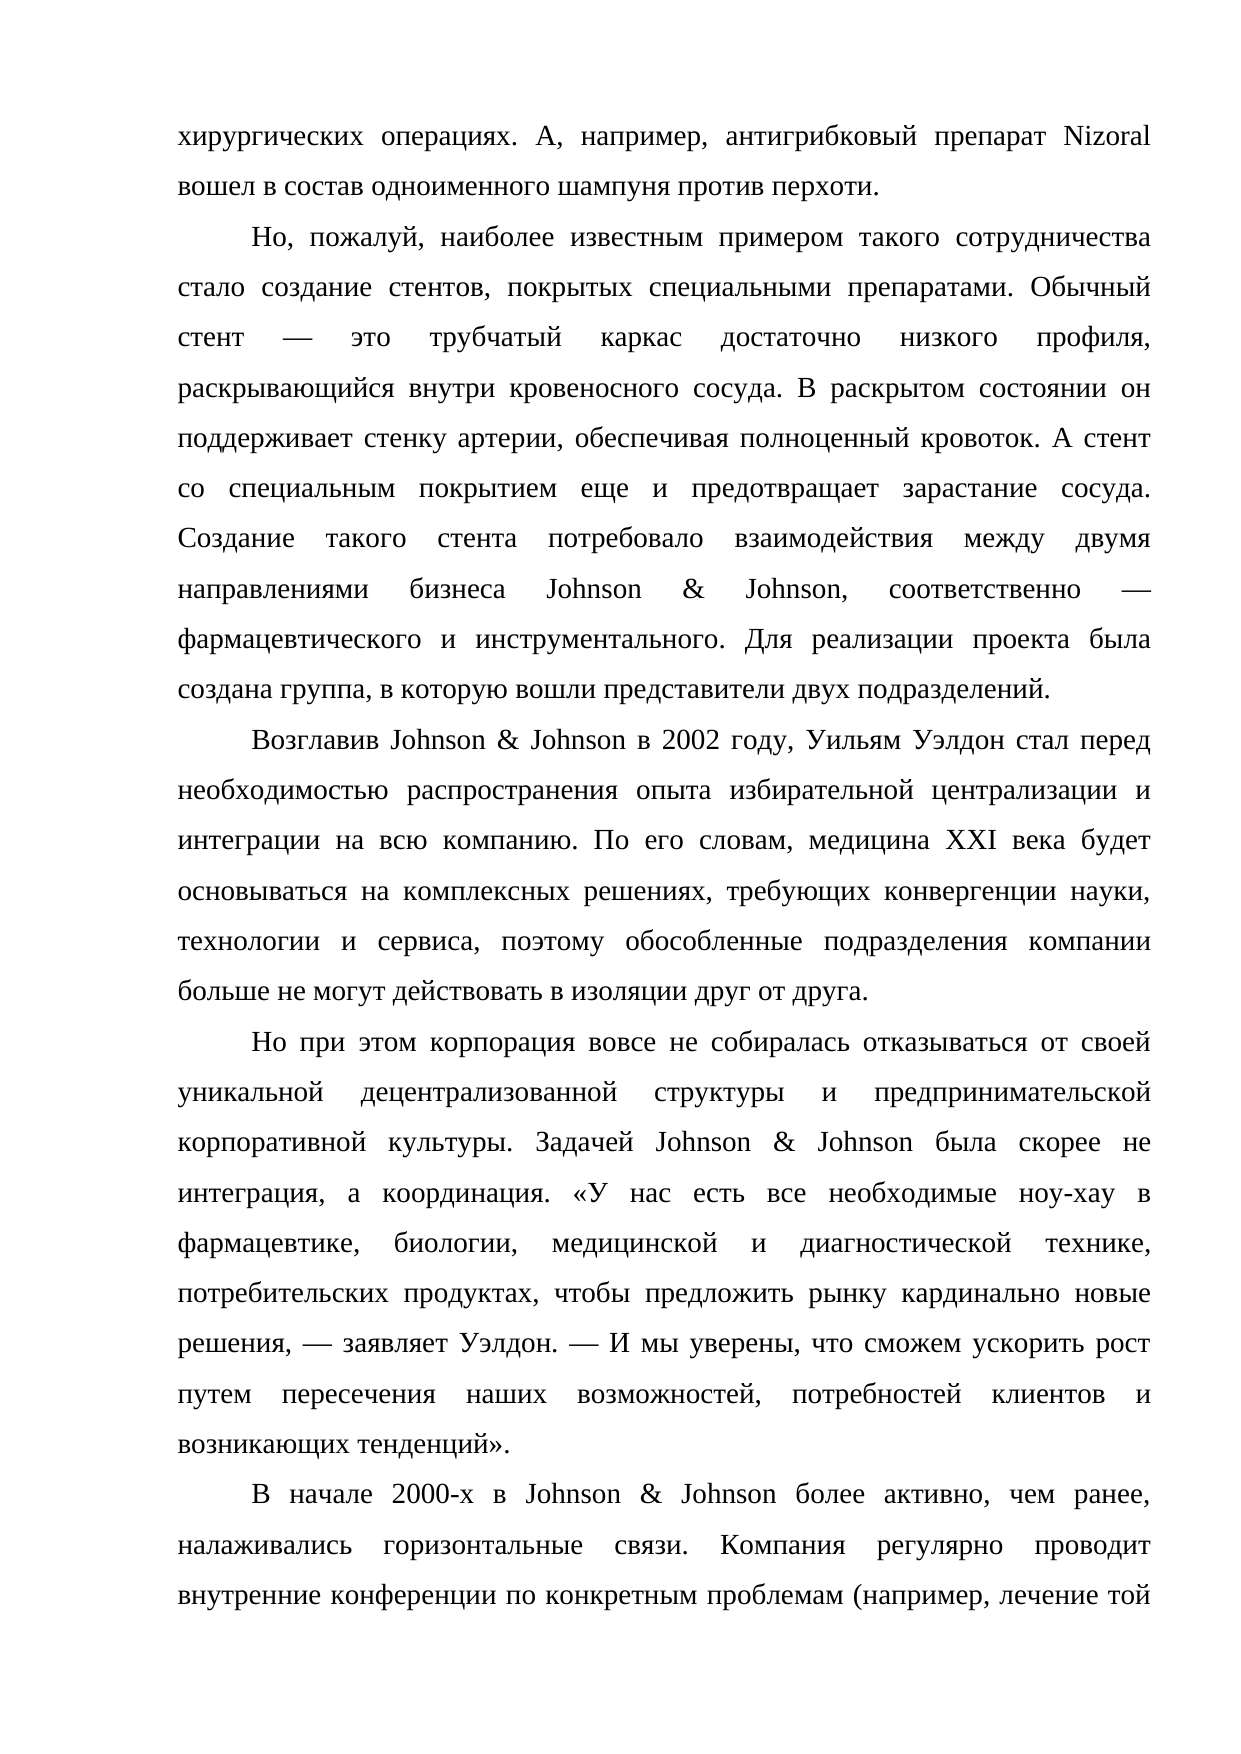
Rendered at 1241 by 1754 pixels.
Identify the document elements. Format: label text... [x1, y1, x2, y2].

text Но при этом корпорация вовсе не собиралась отказываться от своей уникальной децентрализованной структуры и предпринимательской корпоративной культуры. Задачей Johnson & Johnson была скорее не интеграция, а координация. «У нас есть все необходимые ноу-хау в фармацевтике, биологии, медицинской и диагностической технике, потребительских продуктах, чтобы предложить рынку кардинально новые решения, — заявляет Уэлдон. — И мы уверены, что сможем ускорить рост путем пересечения наших возможностей, потребностей клиентов и возникающих тенденций». [177, 1024, 1152, 1460]
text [177, 118, 1152, 202]
text Возглавив Johnson & Johnson в 2002 году, Уильям Уэлдон стал перед необходимостью распространения опыта избирательной централизации и интеграции на всю компанию. По его словам, медицина XXI века будет основываться на комплексных решениях, требующих конвергенции науки, технологии и сервиса, поэтому обособленные подразделения компании больше не могут действовать в изоляции друг от друга. [177, 722, 1152, 1007]
text Но, пожалуй, наиболее известным примером такого сотрудничества стало создание стентов, покрытых специальными препаратами. Обычный стент — это трубчатый каркас достаточно низкого профиля, раскрывающийся внутри кровеносного сосуда. В раскрытом состоянии он поддерживает стенку артерии, обеспечивая полноценный кровоток. А стент со специальным покрытием еще и предотвращает зарастание сосуда. Создание такого стента потребовало взаимодействия между двумя направлениями бизнеса Johnson & Johnson, соответственно — фармацевтического и инструментального. Для реализации проекта была создана группа, в которую вошли представители двух подразделений. [177, 219, 1152, 705]
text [177, 1477, 1152, 1611]
